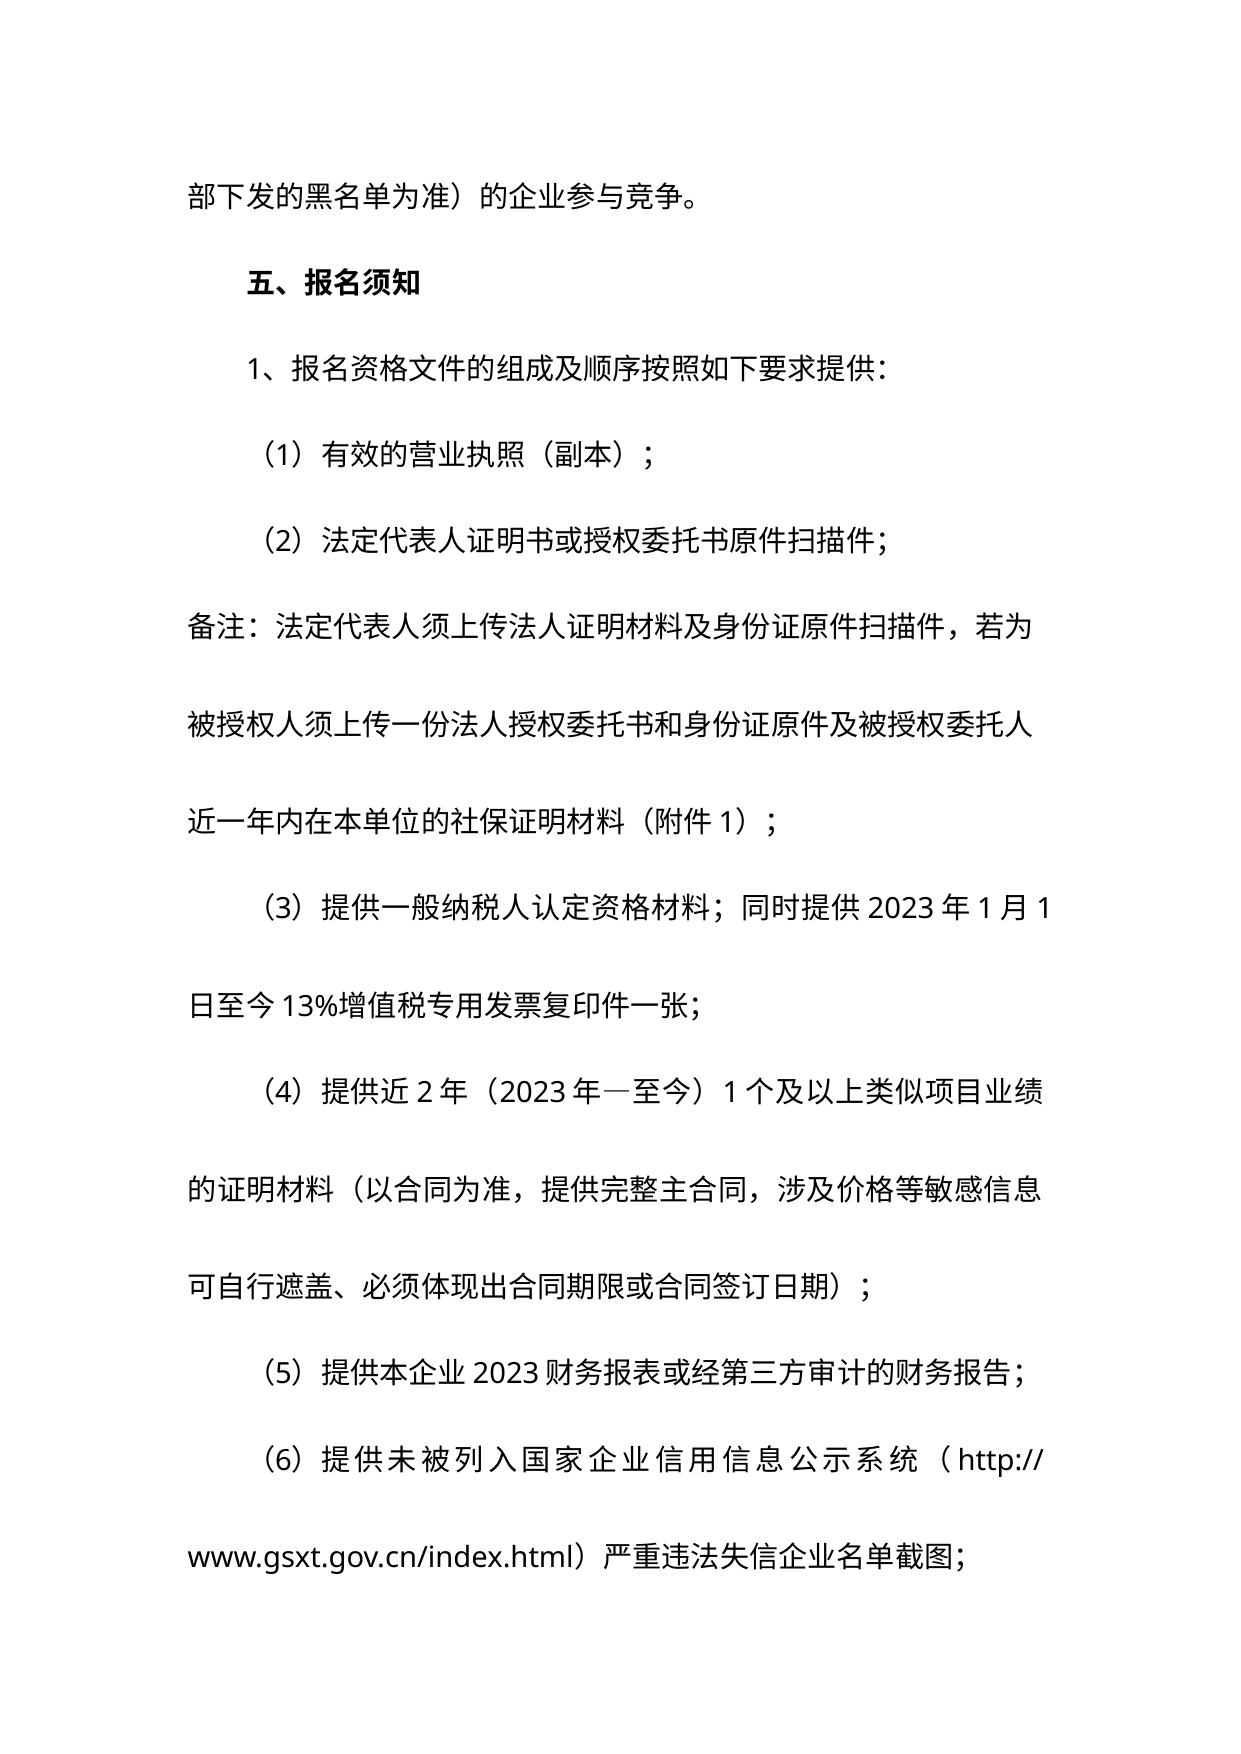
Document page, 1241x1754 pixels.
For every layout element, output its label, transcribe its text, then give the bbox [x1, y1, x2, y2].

text （2）法定代表人证明书或授权委托书原件扫描件； [187, 507, 1053, 572]
text 五、报名须知 [187, 248, 1053, 313]
text 备注：法定代表人须上传法人证明材料及身份证原件扫描件，若为被授权人须上传一份法人授权委托书和身份证原件及被授权委托人近一年内在本单位的社保证明材料（附件1）； [187, 593, 1053, 853]
list 提供本企业2023财务报表或经第三方审计的财务报告； [187, 1339, 1044, 1404]
list 提供未被列入国家企业信用信息公示系统（http://www.gsxt.gov.cn/index.html）严重违法失信企业名单截图； [187, 1425, 1044, 1587]
list 提供近2年（2023年—至今）1个及以上类似项目业绩的证明材料（以合同为准，提供完整主合同，涉及价格等敏感信息可自行遮盖、必须体现出合同期限或合同签订日期）； [187, 1057, 1044, 1317]
text 1、报名资格文件的组成及顺序按照如下要求提供： [187, 334, 1053, 399]
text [187, 162, 1053, 227]
text （1）有效的营业执照（副本）； [187, 420, 1053, 485]
list 提供一般纳税人认定资格材料；同时提供2023年1月1日至今13%增值税专用发票复印件一张； [187, 874, 1053, 1036]
